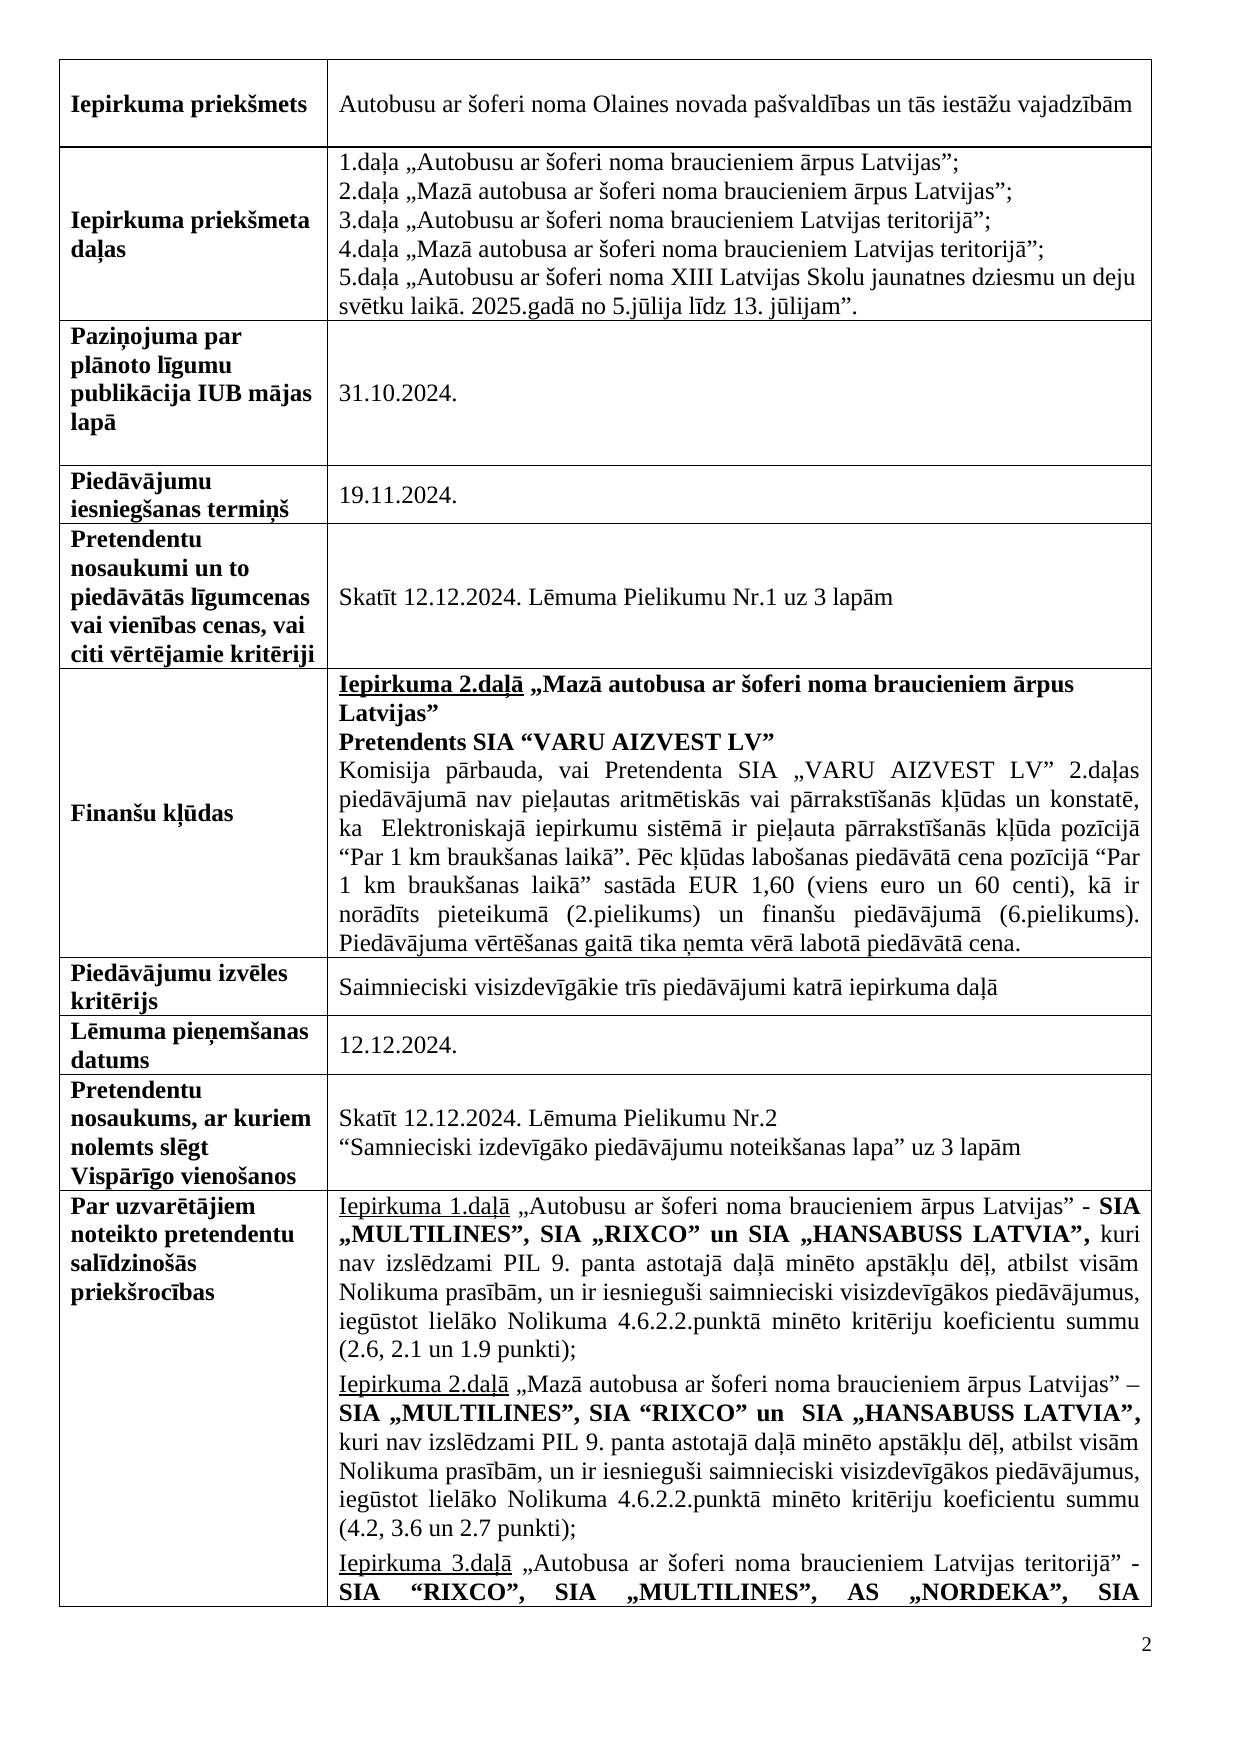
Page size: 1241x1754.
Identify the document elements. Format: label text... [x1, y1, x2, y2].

table_cell Paziņojuma par plānoto līgumu publikācija IUB mājas lapā [60, 321, 327, 465]
table_cell Iepirkuma 2.daļā „Mazā autobusa ar šoferi noma braucieniem ārpus Latvijas” Pretendents SIA “VARU AIZVEST LV” Komisija pārbauda, vai Pretendenta SIA „VARU AIZVEST LV” 2.daļas piedāvājumā nav pieļautas aritmētiskās vai pārrakstīšanās kļūdas un konstatē, ka Elektroniskajā iepirkumu sistēmā ir pieļauta pārrakstīšanās kļūda pozīcijā “Par 1 km braukšanas laikā”. Pēc kļūdas labošanas piedāvātā cena pozīcijā “Par 1 km braukšanas laikā” sastāda EUR 1,60 (viens euro un 60 centi), kā ir norādīts pieteikumā (2.pielikums) un finanšu piedāvājumā (6.pielikums). Piedāvājuma vērtēšanas gaitā tika ņemta vērā labotā piedāvātā cena. [328, 669, 1151, 957]
table_cell Autobusu ar šoferi noma Olaines novada pašvaldības un tās iestāžu vajadzībām [328, 60, 1151, 146]
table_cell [328, 1191, 1151, 1606]
table_cell Skatīt 12.12.2024. Lēmuma Pielikumu Nr.2 “Samnieciski izdevīgāko piedāvājumu noteikšanas lapa” uz 3 lapām [328, 1075, 1151, 1190]
table_cell Iepirkuma priekšmeta daļas [60, 148, 327, 320]
table_cell 19.11.2024. [328, 466, 1151, 523]
table_cell Skatīt 12.12.2024. Lēmuma Pielikumu Nr.1 uz 3 lapām [328, 524, 1151, 668]
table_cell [60, 1191, 327, 1606]
table_cell Piedāvājumu iesniegšanas termiņš [60, 466, 327, 523]
table_cell Lēmuma pieņemšanas datums [60, 1016, 327, 1074]
table_cell Piedāvājumu izvēles kritērijs [60, 958, 327, 1015]
table_cell Saimnieciski visizdevīgākie trīs piedāvājumi katrā iepirkuma daļā [328, 958, 1151, 1015]
table_cell Pretendentu nosaukums, ar kuriem nolemts slēgt Vispārīgo vienošanos [60, 1075, 327, 1190]
table_cell 1.daļa „Autobusu ar šoferi noma braucieniem ārpus Latvijas”; 2.daļa „Mazā autobusa ar šoferi noma braucieniem ārpus Latvijas”; 3.daļa „Autobusu ar šoferi noma braucieniem Latvijas teritorijā”; 4.daļa „Mazā autobusa ar šoferi noma braucieniem Latvijas teritorijā”; 5.daļa „Autobusu ar šoferi noma XIII Latvijas Skolu jaunatnes dziesmu un deju svētku laikā. 2025.gadā no 5.jūlija līdz 13. jūlijam”. [328, 148, 1151, 320]
table_cell 12.12.2024. [328, 1016, 1151, 1074]
table_cell Finanšu kļūdas [60, 669, 327, 957]
table_cell Iepirkuma priekšmets [60, 60, 327, 146]
table_cell 31.10.2024. [328, 321, 1151, 465]
table_cell Pretendentu nosaukumi un to piedāvātās līgumcenas vai vienības cenas, vai citi vērtējamie kritēriji [60, 524, 327, 668]
